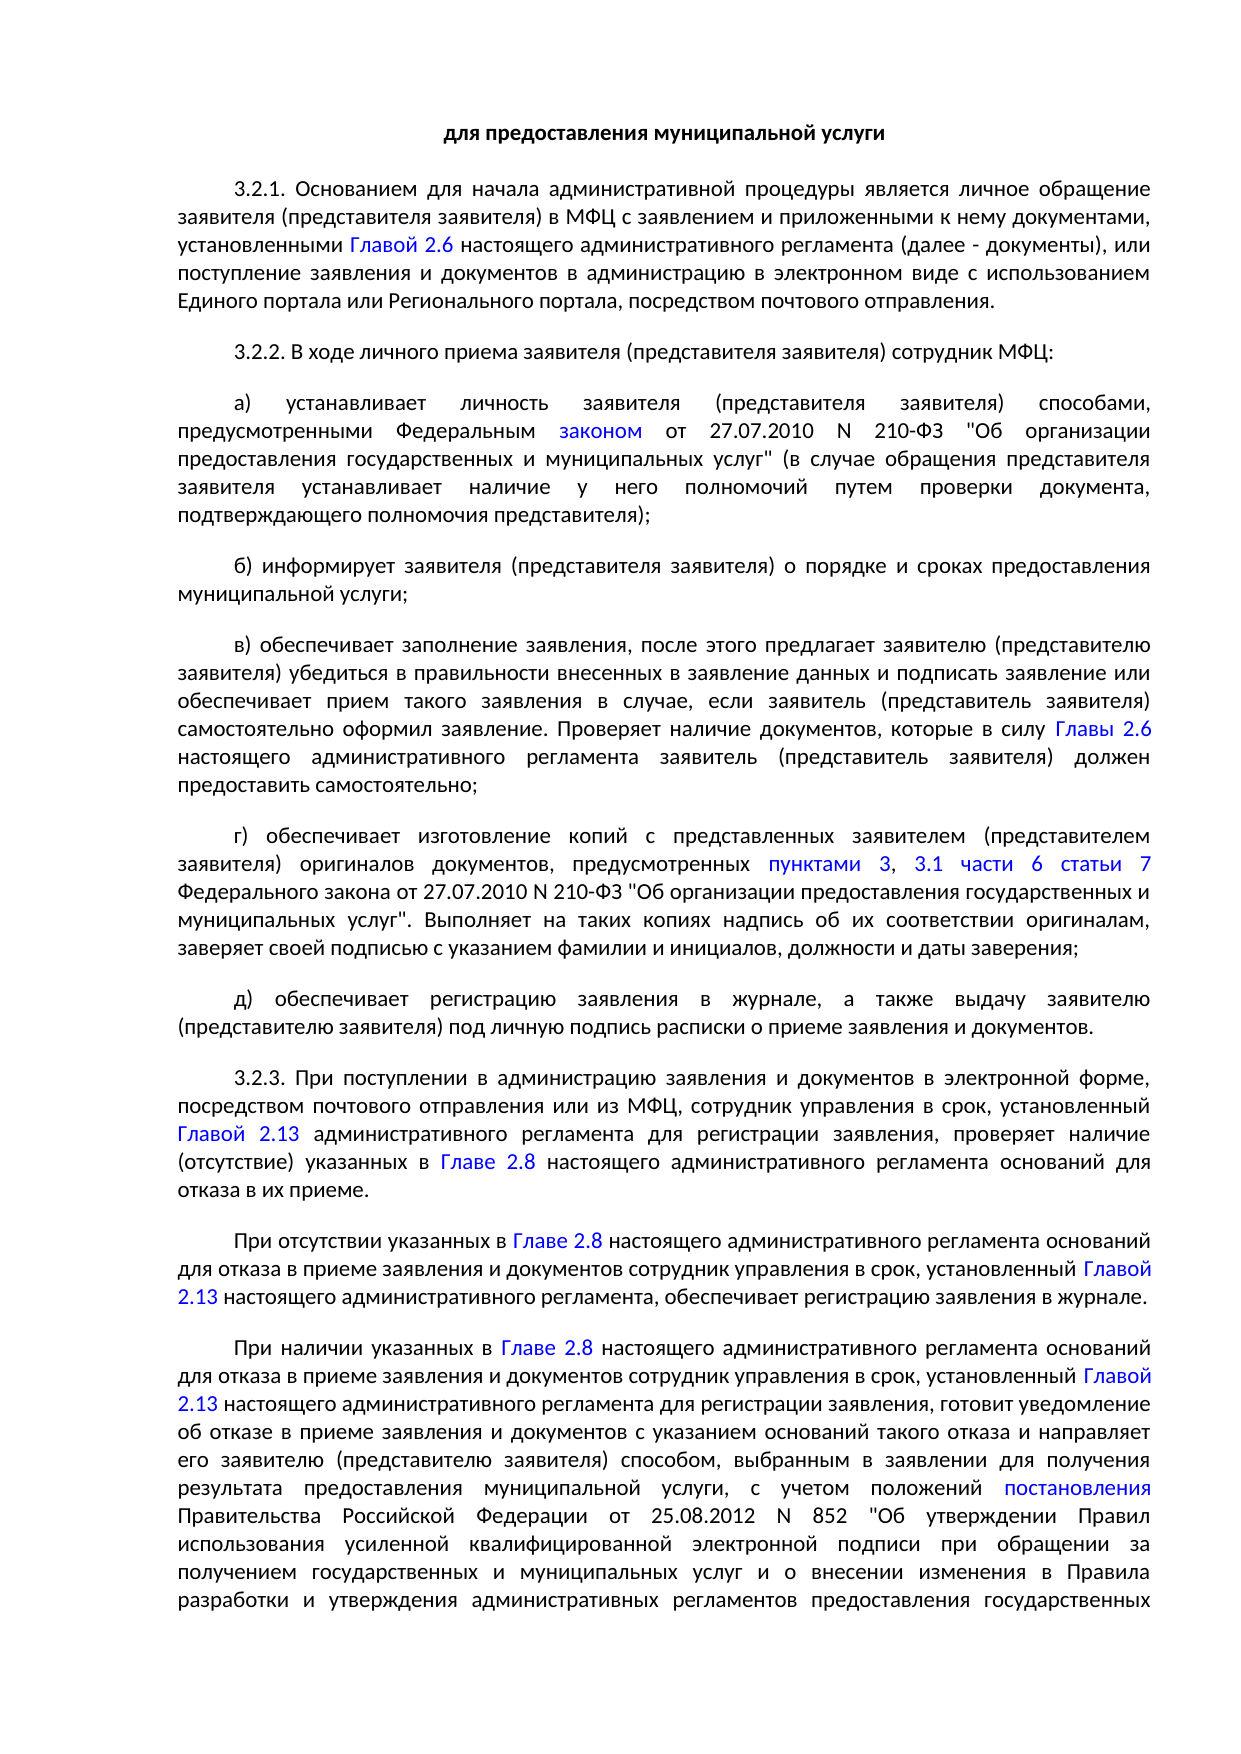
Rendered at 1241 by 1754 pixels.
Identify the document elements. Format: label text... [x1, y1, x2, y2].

title для предоставления муниципальной услуги [177, 118, 1152, 146]
text б) информирует заявителя (представителя заявителя) о порядке и сроках предоставления муниципальной услуги; [177, 551, 1152, 607]
text д) обеспечивает регистрацию заявления в журнале, а также выдачу заявителю (представителю заявителя) под личную подпись расписки о приеме заявления и документов. [177, 984, 1152, 1040]
text 3.2.3. При поступлении в администрацию заявления и документов в электронной форме, посредством почтового отправления или из МФЦ, сотрудник управления в срок, установленный Главой 2.13 административного регламента для регистрации заявления, проверяет наличие (отсутствие) указанных в Главе 2.8 настоящего административного регламента оснований для отказа в их приеме. [177, 1063, 1152, 1203]
text 3.2.2. В ходе личного приема заявителя (представителя заявителя) сотрудник МФЦ: [177, 337, 1152, 365]
text в) обеспечивает заполнение заявления, после этого предлагает заявителю (представителю заявителя) убедиться в правильности внесенных в заявление данных и подписать заявление или обеспечивает прием такого заявления в случае, если заявитель (представитель заявителя) самостоятельно оформил заявление. Проверяет наличие документов, которые в силу Главы 2.6 настоящего административного регламента заявитель (представитель заявителя) должен предоставить самостоятельно; [177, 630, 1152, 798]
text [177, 1333, 1152, 1613]
text а) устанавливает личность заявителя (представителя заявителя) способами, предусмотренными Федеральным законом от 27.07.2010 N 210-ФЗ "Об организации предоставления государственных и муниципальных услуг" (в случае обращения представителя заявителя устанавливает наличие у него полномочий путем проверки документа, подтверждающего полномочия представителя); [177, 388, 1152, 528]
text При отсутствии указанных в Главе 2.8 настоящего административного регламента оснований для отказа в приеме заявления и документов сотрудник управления в срок, установленный Главой 2.13 настоящего административного регламента, обеспечивает регистрацию заявления в журнале. [177, 1226, 1152, 1310]
text г) обеспечивает изготовление копий с представленных заявителем (представителем заявителя) оригиналов документов, предусмотренных пунктами 3, 3.1 части 6 статьи 7 Федерального закона от 27.07.2010 N 210-ФЗ "Об организации предоставления государственных и муниципальных услуг". Выполняет на таких копиях надпись об их соответствии оригиналам, заверяет своей подписью с указанием фамилии и инициалов, должности и даты заверения; [177, 821, 1152, 961]
text 3.2.1. Основанием для начала административной процедуры является личное обращение заявителя (представителя заявителя) в МФЦ с заявлением и приложенными к нему документами, установленными Главой 2.6 настоящего административного регламента (далее - документы), или поступление заявления и документов в администрацию в электронном виде с использованием Единого портала или Регионального портала, посредством почтового отправления. [177, 174, 1152, 314]
